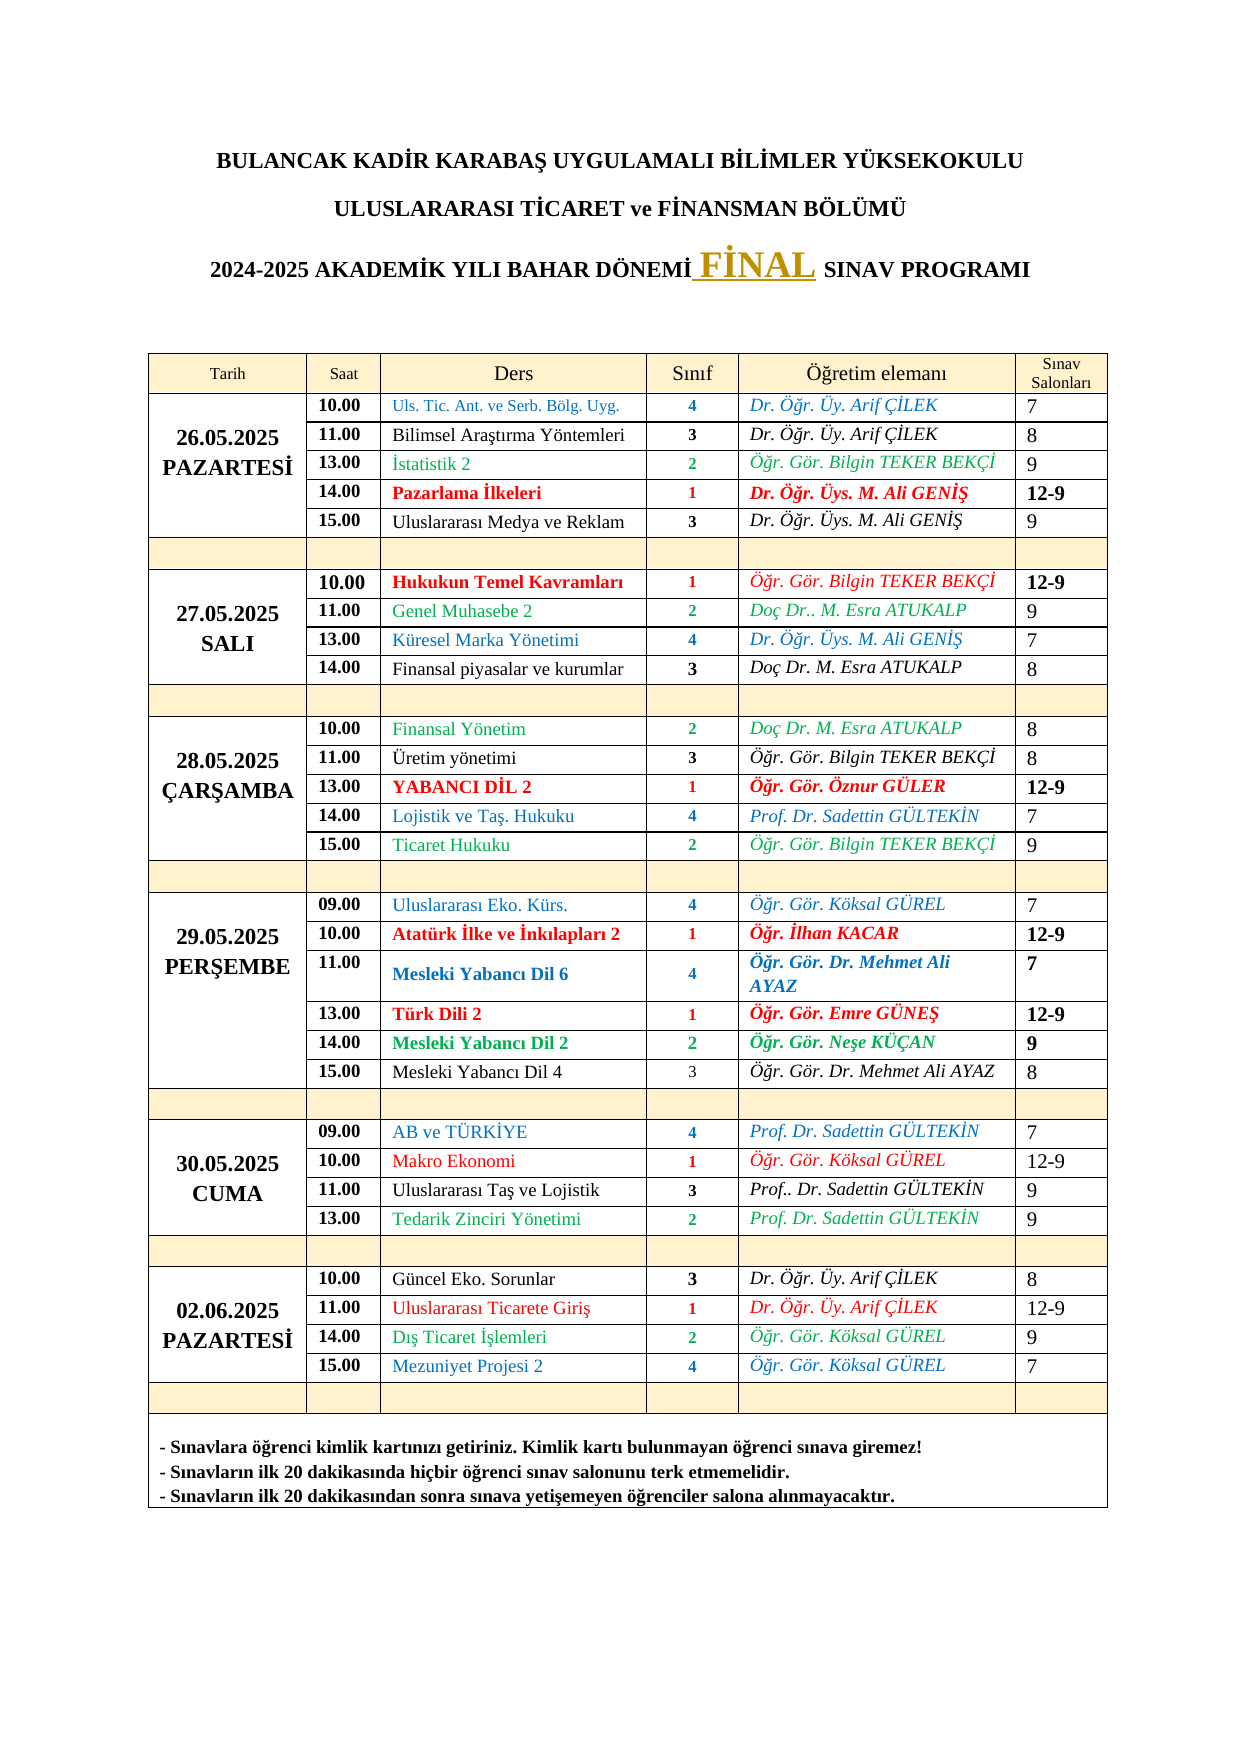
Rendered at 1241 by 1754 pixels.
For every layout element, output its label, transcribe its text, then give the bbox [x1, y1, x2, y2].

table_cell Prof. Dr. Sadettin GÜLTEKİN [739, 1207, 1015, 1235]
text 2024-2025 AKADEMİK YILI BAHAR DÖNEMİ FİNAL SINAV PROGRAMI [148, 242, 1093, 285]
table_cell [1016, 1383, 1107, 1413]
table_cell 7 [1016, 628, 1107, 655]
table_cell 13.00 [307, 451, 380, 479]
table_cell AB ve TÜRKİYE [381, 1120, 646, 1148]
table_cell Öğr. Gör. Köksal GÜREL [739, 893, 1015, 921]
table_cell [149, 1383, 306, 1413]
table_cell Güncel Eko. Sorunlar [381, 1267, 646, 1295]
table_cell Bilimsel Araştırma Yöntemleri [381, 423, 646, 450]
table_cell Makro Ekonomi [381, 1149, 646, 1177]
table_cell [381, 538, 646, 568]
table_cell [1016, 1236, 1107, 1266]
text BULANCAK KADİR KARABAŞ UYGULAMALI BİLİMLER YÜKSEKOKULU [148, 148, 1093, 174]
table_cell 9 [1016, 509, 1107, 537]
table_cell 7 [1016, 951, 1107, 1001]
table_cell Atatürk İlke ve İnkılapları 2 [381, 922, 646, 949]
table_cell 4 [647, 1120, 738, 1148]
table_cell 13.00 [307, 628, 380, 655]
table_cell 2 [647, 1207, 738, 1235]
table_cell 15.00 [307, 833, 380, 860]
table_cell Öğr. Gör. Bilgin TEKER BEKÇİ [739, 746, 1015, 773]
table_cell 15.00 [307, 1354, 380, 1382]
table_cell 1 [647, 1296, 738, 1324]
table_cell Öğr. İlhan KACAR [739, 922, 1015, 949]
table_cell 4 [647, 951, 738, 1001]
table_cell [739, 1089, 1015, 1119]
table_cell 7 [1016, 893, 1107, 921]
table_cell Doç Dr. M. Esra ATUKALP [739, 656, 1015, 684]
table_cell 9 [1016, 1325, 1107, 1353]
table_cell Prof. Dr. Sadettin GÜLTEKİN [739, 804, 1015, 831]
table_cell Prof.. Dr. Sadettin GÜLTEKİN [739, 1178, 1015, 1206]
table_cell [647, 685, 738, 716]
table_cell 4 [647, 394, 738, 421]
table_cell 8 [1016, 656, 1107, 684]
table_cell Pazarlama İlkeleri [381, 480, 646, 508]
table_cell Türk Dili 2 [381, 1002, 646, 1030]
table_cell 8 [1016, 1267, 1107, 1295]
table_cell 12-9 [1016, 1002, 1107, 1030]
table_cell Tedarik Zinciri Yönetimi [381, 1207, 646, 1235]
table_cell [307, 538, 380, 568]
table_cell 27.05.2025 SALI [149, 570, 306, 684]
table_cell Üretim yönetimi [381, 746, 646, 773]
table_cell Mezuniyet Projesi 2 [381, 1354, 646, 1382]
table_cell Mesleki Yabancı Dil 2 [381, 1031, 646, 1059]
table_cell 12-9 [1016, 570, 1107, 597]
table_cell [307, 685, 380, 716]
table_cell 9 [1016, 1031, 1107, 1059]
table_cell [381, 1383, 646, 1413]
table_cell 9 [1016, 1207, 1107, 1235]
table_cell 26.05.2025 PAZARTESİ [149, 394, 306, 537]
text ULUSLARARASI TİCARET ve FİNANSMAN BÖLÜMÜ [148, 195, 1093, 221]
table_cell - Sınavlara öğrenci kimlik kartınızı getiriniz. Kimlik kartı bulunmayan öğrenci sınava giremez! - Sınavların ilk 20 dakikasında hiçbir öğrenci sınav salonunu terk etmemelidir. - Sınavların ilk 20 dakikasından sonra sınava yetişemeyen öğrenciler salona alınmayacaktır. [149, 1414, 1107, 1507]
table_cell 9 [1016, 1178, 1107, 1206]
table_cell 14.00 [307, 1031, 380, 1059]
table_cell 09.00 [307, 893, 380, 921]
table_cell [739, 538, 1015, 568]
table_cell 2 [647, 717, 738, 744]
table_cell 2 [647, 1031, 738, 1059]
table_cell 2 [647, 599, 738, 626]
table_cell 12-9 [1016, 775, 1107, 802]
table_cell 10.00 [307, 570, 380, 597]
table_cell Dr. Öğr. Üys. M. Ali GENİŞ [739, 628, 1015, 655]
table_cell [647, 1383, 738, 1413]
table_cell 1 [647, 570, 738, 597]
table_cell 4 [647, 804, 738, 831]
table_cell [149, 861, 306, 892]
table_cell [307, 861, 380, 892]
table_header Öğretim elemanı [739, 354, 1015, 392]
table_cell Öğr. Gör. Bilgin TEKER BEKÇİ [739, 451, 1015, 479]
table_cell 14.00 [307, 480, 380, 508]
table_cell [381, 1236, 646, 1266]
table_cell Öğr. Gör. Bilgin TEKER BEKÇİ [739, 833, 1015, 860]
table_cell 7 [1016, 804, 1107, 831]
table_cell 4 [647, 628, 738, 655]
table_cell 09.00 [307, 1120, 380, 1148]
table_cell [381, 1089, 646, 1119]
table_cell Öğr. Gör. Neşe KÜÇAN [739, 1031, 1015, 1059]
table_cell 9 [1016, 451, 1107, 479]
table_cell [149, 685, 306, 716]
table_cell Öğr. Gör. Köksal GÜREL [739, 1354, 1015, 1382]
table_cell 14.00 [307, 656, 380, 684]
table_cell 10.00 [307, 922, 380, 949]
table_cell 8 [1016, 717, 1107, 744]
table_header Saat [307, 354, 380, 392]
table_cell Uluslararası Medya ve Reklam [381, 509, 646, 537]
table_header Sınav Salonları [1016, 354, 1107, 392]
table_cell 13.00 [307, 1207, 380, 1235]
table_cell [739, 861, 1015, 892]
table_cell 12-9 [1016, 922, 1107, 949]
table_header Sınıf [647, 354, 738, 392]
table_cell 11.00 [307, 599, 380, 626]
table_cell 13.00 [307, 775, 380, 802]
table_cell 14.00 [307, 1325, 380, 1353]
table_cell 10.00 [307, 1267, 380, 1295]
table_cell 9 [1016, 833, 1107, 860]
table_cell 8 [1016, 746, 1107, 773]
table_cell Doç Dr.. M. Esra ATUKALP [739, 599, 1015, 626]
table_cell 3 [647, 746, 738, 773]
table_cell 1 [647, 1002, 738, 1030]
table_cell Finansal piyasalar ve kurumlar [381, 656, 646, 684]
table_cell Öğr. Gör. Bilgin TEKER BEKÇİ [739, 570, 1015, 597]
table_cell 7 [1016, 1120, 1107, 1148]
table_cell 10.00 [307, 394, 380, 421]
table_cell 2 [647, 451, 738, 479]
table_cell 9 [1016, 599, 1107, 626]
table_cell Öğr. Gör. Emre GÜNEŞ [739, 1002, 1015, 1030]
table_cell [647, 1236, 738, 1266]
table_cell 1 [647, 775, 738, 802]
table_cell Dr. Öğr. Üy. Arif ÇİLEK [739, 1296, 1015, 1324]
table_cell 12-9 [1016, 480, 1107, 508]
table_cell [739, 1236, 1015, 1266]
table_cell 30.05.2025 CUMA [149, 1120, 306, 1235]
table_cell [1016, 861, 1107, 892]
table_cell [647, 861, 738, 892]
table_cell 11.00 [307, 746, 380, 773]
table_cell [149, 1236, 306, 1266]
table_cell 4 [647, 893, 738, 921]
table_cell [647, 538, 738, 568]
table_cell Mesleki Yabancı Dil 6 [381, 951, 646, 1001]
table_cell 3 [647, 1178, 738, 1206]
table_cell Öğr. Gör. Öznur GÜLER [739, 775, 1015, 802]
table_cell 10.00 [307, 1149, 380, 1177]
table_cell Ticaret Hukuku [381, 833, 646, 860]
table_cell 11.00 [307, 423, 380, 450]
table_cell 14.00 [307, 804, 380, 831]
table_cell [381, 861, 646, 892]
table_cell [1016, 1089, 1107, 1119]
table_header Tarih [149, 354, 306, 392]
table_cell Mesleki Yabancı Dil 4 [381, 1060, 646, 1088]
table_cell [381, 685, 646, 716]
table_cell Genel Muhasebe 2 [381, 599, 646, 626]
table_cell Öğr. Gör. Dr. Mehmet Ali AYAZ [739, 951, 1015, 1001]
table_cell YABANCI DİL 2 [381, 775, 646, 802]
table_cell 11.00 [307, 1178, 380, 1206]
table_cell Öğr. Gör. Köksal GÜREL [739, 1325, 1015, 1353]
table_cell Dr. Öğr. Üys. M. Ali GENİŞ [739, 480, 1015, 508]
table_cell 4 [647, 1354, 738, 1382]
table_cell 8 [1016, 1060, 1107, 1088]
table_cell 13.00 [307, 1002, 380, 1030]
table_cell 12-9 [1016, 1296, 1107, 1324]
table_cell 02.06.2025 PAZARTESİ [149, 1267, 306, 1382]
table_cell Uluslararası Eko. Kürs. [381, 893, 646, 921]
table_cell [739, 685, 1015, 716]
table_cell [307, 1383, 380, 1413]
table_cell 1 [647, 1149, 738, 1177]
table_cell [307, 1236, 380, 1266]
table_cell 7 [1016, 394, 1107, 421]
table_cell Dış Ticaret İşlemleri [381, 1325, 646, 1353]
table_header Ders [381, 354, 646, 392]
table_cell Dr. Öğr. Üys. M. Ali GENİŞ [739, 509, 1015, 537]
table_cell Prof. Dr. Sadettin GÜLTEKİN [739, 1120, 1015, 1148]
table_cell 12-9 [1016, 1149, 1107, 1177]
table_cell Doç Dr. M. Esra ATUKALP [739, 717, 1015, 744]
table_cell Uluslararası Taş ve Lojistik [381, 1178, 646, 1206]
table_cell 3 [647, 509, 738, 537]
table_cell 29.05.2025 PERŞEMBE [149, 893, 306, 1088]
table_cell 3 [647, 1060, 738, 1088]
table_cell Öğr. Gör. Köksal GÜREL [739, 1149, 1015, 1177]
table_cell 3 [647, 656, 738, 684]
table_cell Dr. Öğr. Üy. Arif ÇİLEK [739, 394, 1015, 421]
table_cell Dr. Öğr. Üy. Arif ÇİLEK [739, 423, 1015, 450]
table_cell 1 [647, 922, 738, 949]
table_cell Öğr. Gör. Dr. Mehmet Ali AYAZ [739, 1060, 1015, 1088]
table_cell Uls. Tic. Ant. ve Serb. Bölg. Uyg. [381, 394, 646, 421]
table_cell 3 [647, 423, 738, 450]
table_cell 2 [647, 1325, 738, 1353]
table_cell [1016, 538, 1107, 568]
table_cell 1 [647, 480, 738, 508]
table_cell [149, 1089, 306, 1119]
table_cell İstatistik 2 [381, 451, 646, 479]
table_cell 10.00 [307, 717, 380, 744]
table_cell 3 [647, 1267, 738, 1295]
table_cell [149, 538, 306, 568]
table_cell 11.00 [307, 1296, 380, 1324]
table_cell 15.00 [307, 509, 380, 537]
table_cell 28.05.2025 ÇARŞAMBA [149, 717, 306, 860]
table_cell [1016, 685, 1107, 716]
table_cell [739, 1383, 1015, 1413]
table_cell 2 [647, 833, 738, 860]
table_cell [307, 1089, 380, 1119]
table_cell 11.00 [307, 951, 380, 1001]
table_cell Dr. Öğr. Üy. Arif ÇİLEK [739, 1267, 1015, 1295]
table_cell Lojistik ve Taş. Hukuku [381, 804, 646, 831]
table_cell 15.00 [307, 1060, 380, 1088]
table_cell 7 [1016, 1354, 1107, 1382]
table_cell [647, 1089, 738, 1119]
table_cell Hukukun Temel Kavramları [381, 570, 646, 597]
table_cell Uluslararası Ticarete Giriş [381, 1296, 646, 1324]
table_cell 8 [1016, 423, 1107, 450]
table_cell Küresel Marka Yönetimi [381, 628, 646, 655]
table_cell Finansal Yönetim [381, 717, 646, 744]
